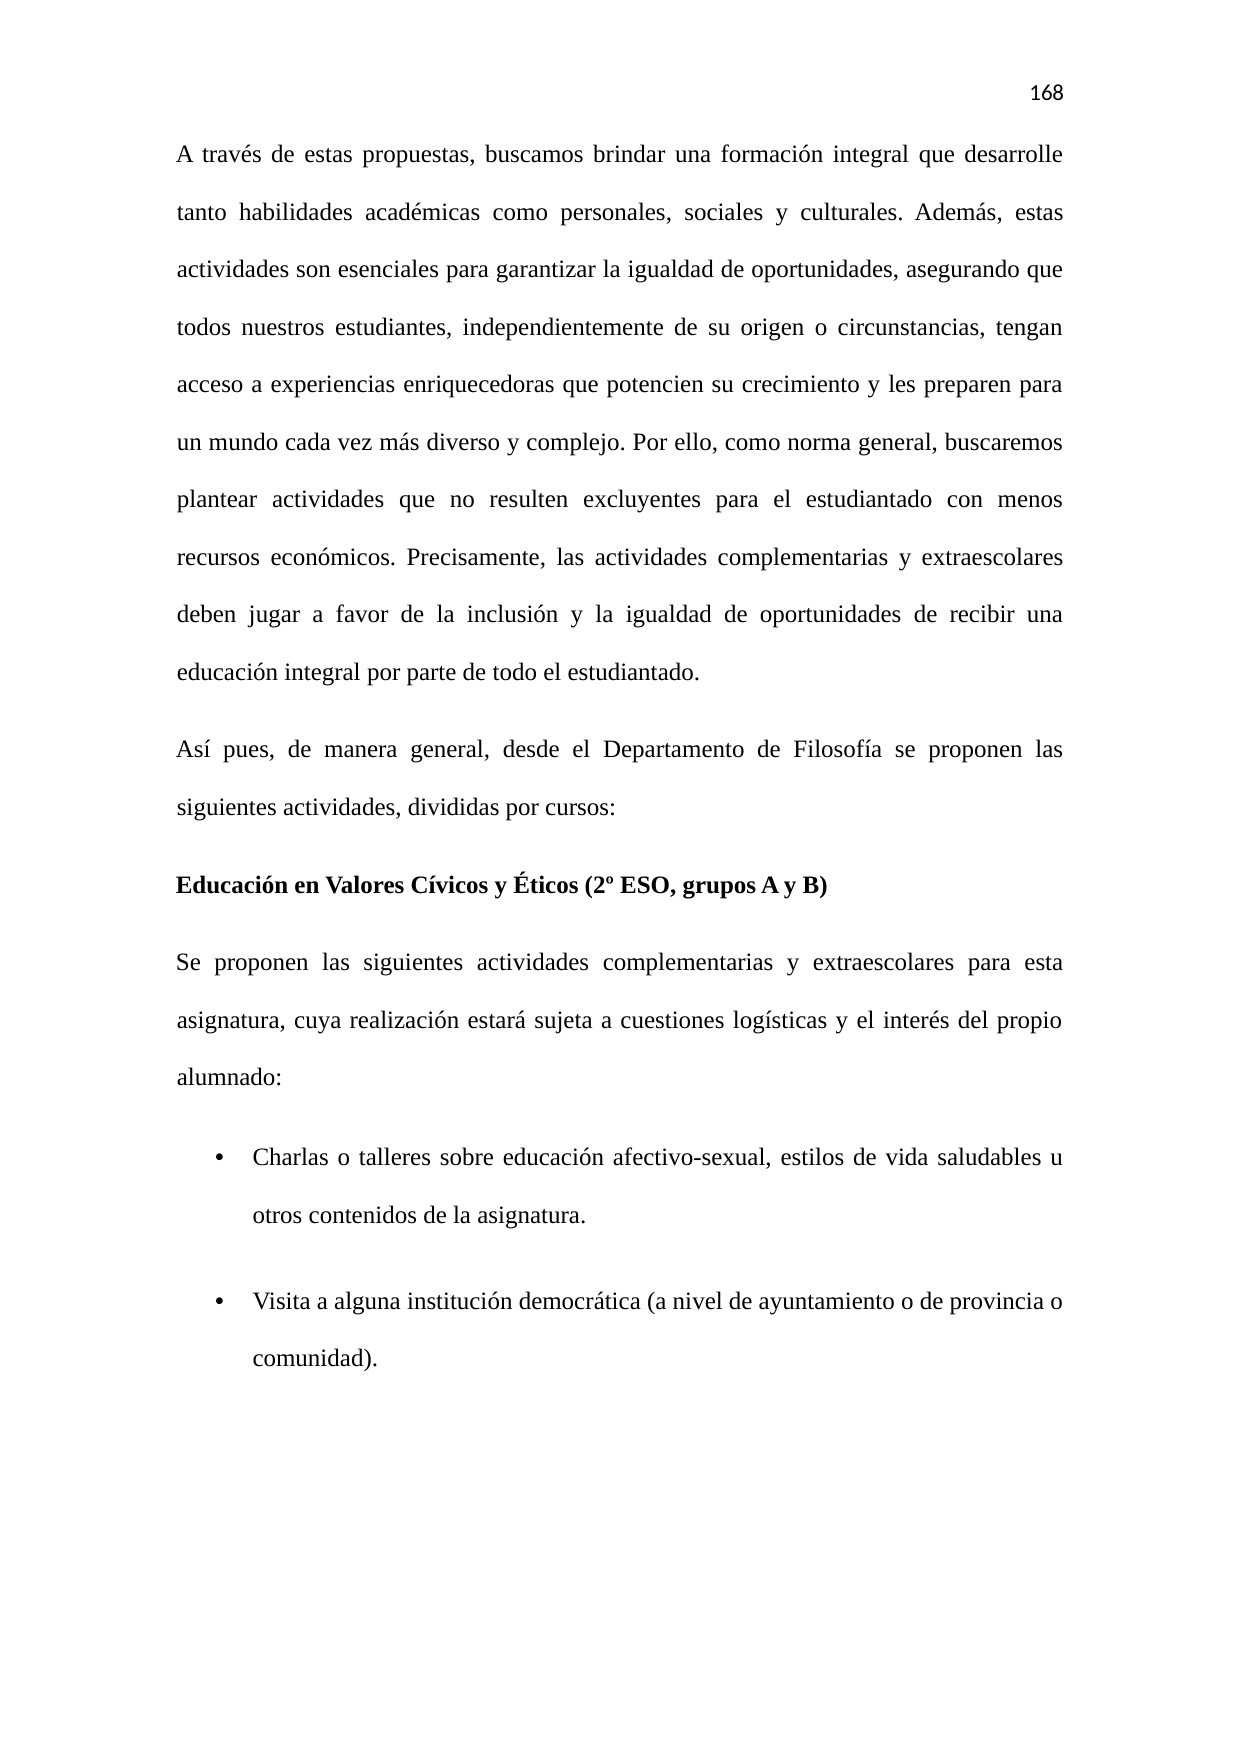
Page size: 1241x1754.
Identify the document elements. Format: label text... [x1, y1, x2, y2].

text Así pues, de manera general, desde el Departamento de Filosofía se proponen las siguientes actividades, divididas por cursos: [176, 734, 1064, 821]
text A través de estas propuestas, buscamos brindar una formación integral que desarrolle tanto habilidades académicas como personales, sociales y culturales. Además, estas actividades son esenciales para garantizar la igualdad de oportunidades, asegurando que todos nuestros estudiantes, independientemente de su origen o circunstancias, tengan acceso a experiencias enriquecedoras que potencien su crecimiento y les preparen para un mundo cada vez más diverso y complejo. Por ello, como norma general, buscaremos plantear actividades que no resulten excluyentes para el estudiantado con menos recursos económicos. Precisamente, las actividades complementarias y extraescolares deben jugar a favor de la inclusión y la igualdad de oportunidades de recibir una educación integral por parte de todo el estudiantado. [176, 139, 1064, 686]
list Visita a alguna institución democrática (a nivel de ayuntamiento o de provincia o comunidad). [215, 1286, 1064, 1372]
subtitle Educación en Valores Cívicos y Éticos (2º ESO, grupos A y B) [176, 870, 1070, 899]
list Charlas o talleres sobre educación afectivo-sexual, estilos de vida saludables u otros contenidos de la asignatura. [215, 1142, 1064, 1228]
text Se proponen las siguientes actividades complementarias y extraescolares para esta asignatura, cuya realización estará sujeta a cuestiones logísticas y el interés del propio alumnado: [176, 947, 1064, 1091]
